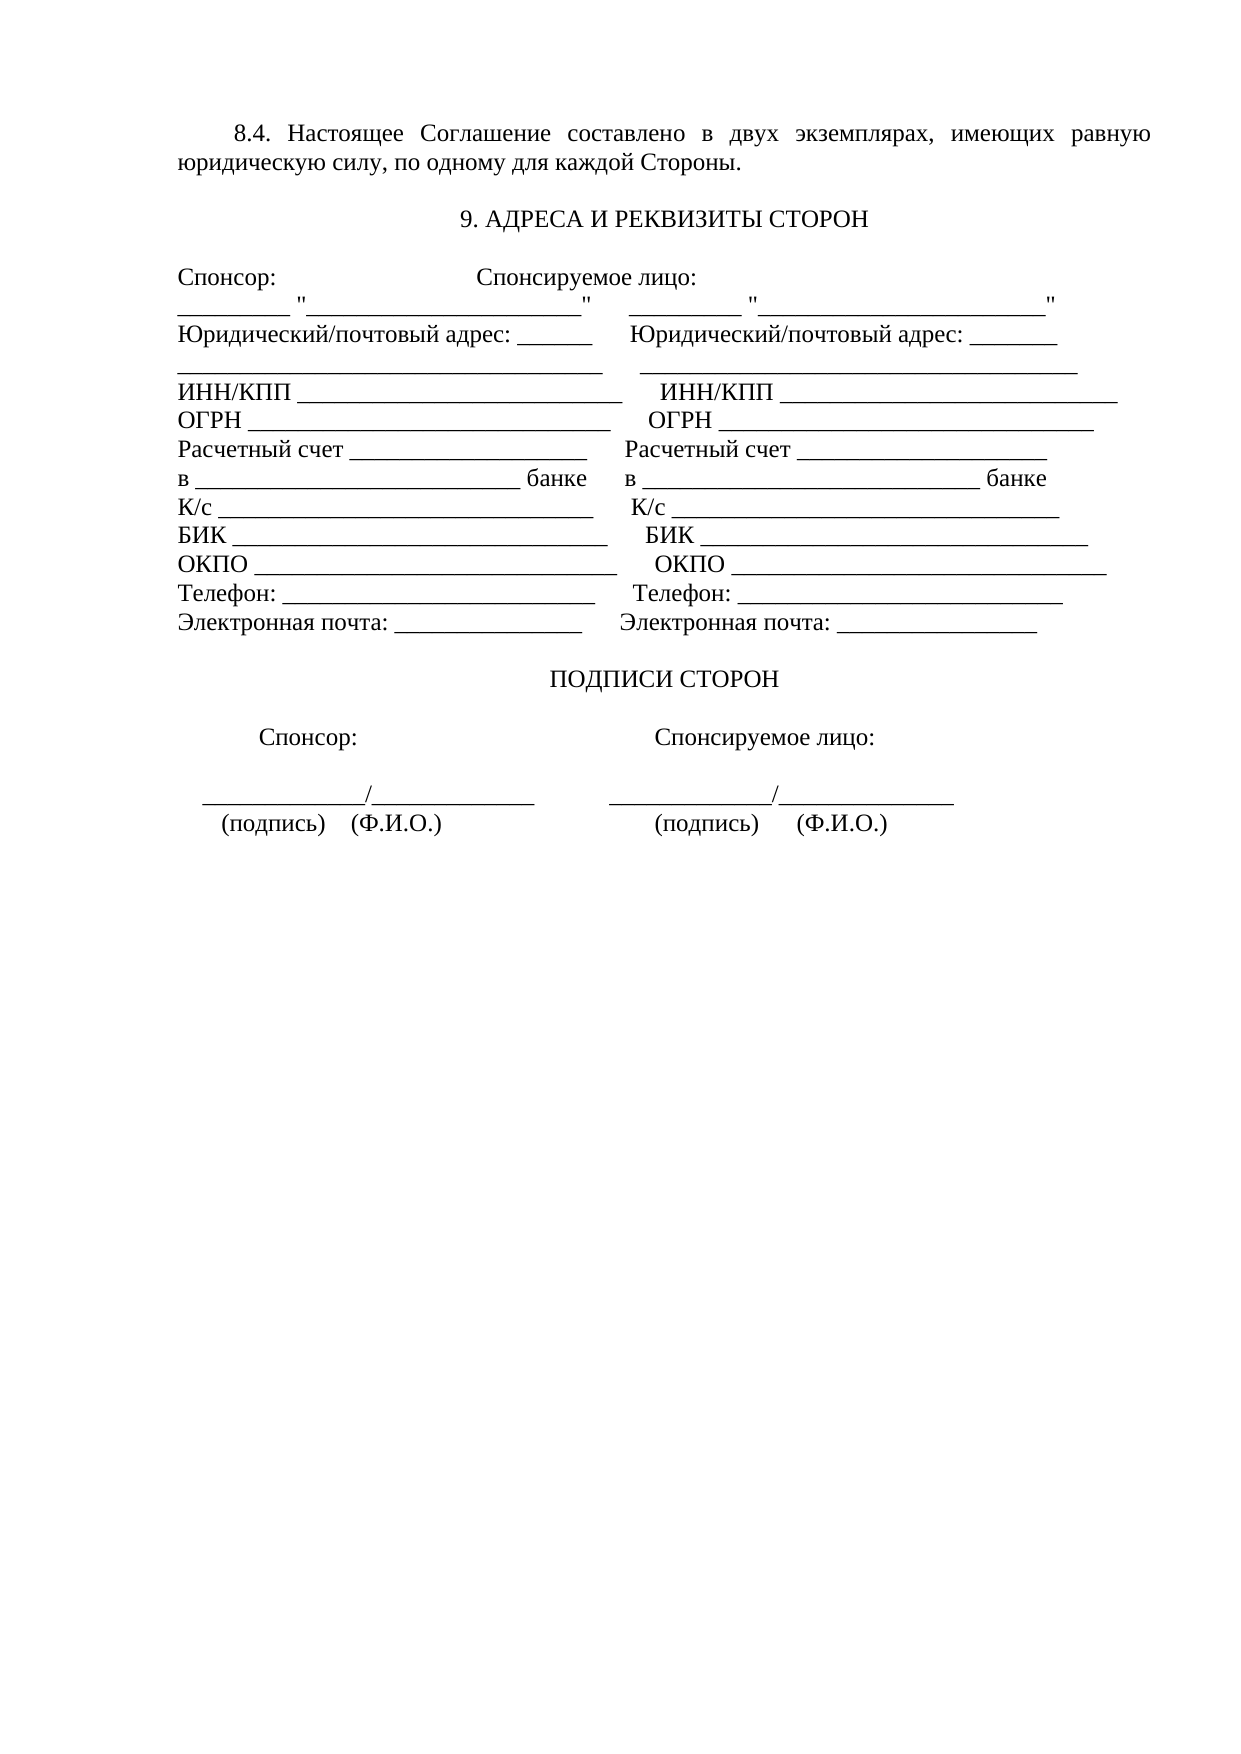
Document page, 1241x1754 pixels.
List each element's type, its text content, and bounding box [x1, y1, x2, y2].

text _____________/_____________ _____________/______________ [177, 779, 1152, 808]
text ПОДПИСИ СТОРОН [177, 664, 1152, 693]
text ОГРН _____________________________ ОГРН ______________________________ [177, 406, 1152, 434]
text Спонсор: Спонсируемое лицо: [177, 262, 1152, 291]
text ИНН/КПП __________________________ ИНН/КПП ___________________________ [177, 377, 1152, 406]
text 8.4. Настоящее Соглашение составлено в двух экземплярах, имеющих равную юридическую силу, по одному для каждой Стороны. [177, 118, 1152, 176]
text Юридический/почтовый адрес: ______ Юридический/почтовый адрес: _______ [177, 319, 1152, 348]
text в __________________________ банке в ___________________________ банке [177, 463, 1152, 492]
text БИК ______________________________ БИК _______________________________ [177, 521, 1152, 549]
text 9. АДРЕСА И РЕКВИЗИТЫ СТОРОН [177, 204, 1152, 233]
text Телефон: _________________________ Телефон: __________________________ [177, 578, 1152, 607]
text Спонсор: Спонсируемое лицо: [177, 722, 1152, 751]
text _________ "______________________" _________ "_______________________" [177, 291, 1152, 319]
text Электронная почта: _______________ Электронная почта: ________________ [177, 607, 1152, 636]
text (подпись) (Ф.И.О.) (подпись) (Ф.И.О.) [177, 808, 1152, 837]
text ОКПО _____________________________ ОКПО ______________________________ [177, 549, 1152, 578]
text Расчетный счет ___________________ Расчетный счет ____________________ [177, 434, 1152, 463]
text __________________________________ ___________________________________ [177, 348, 1152, 377]
text К/с ______________________________ К/с _______________________________ [177, 492, 1152, 521]
